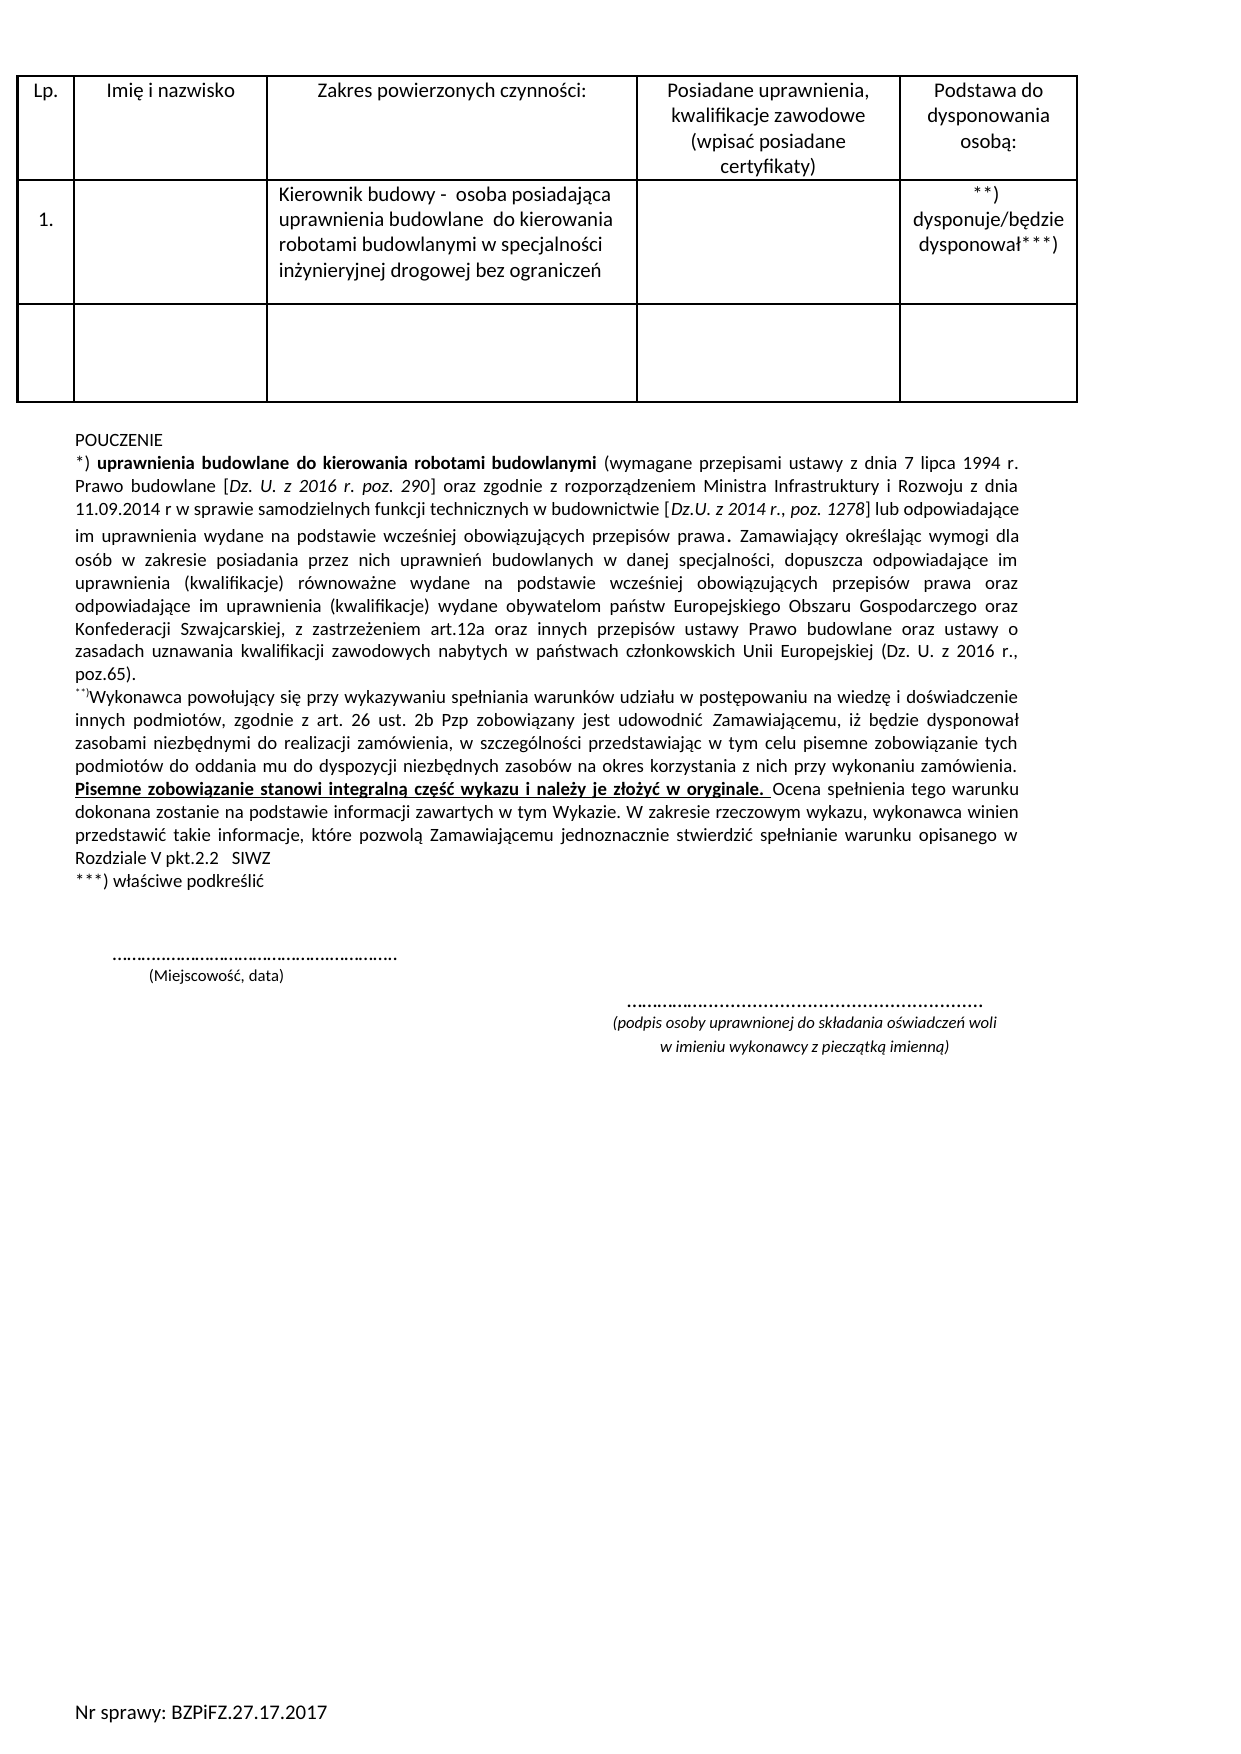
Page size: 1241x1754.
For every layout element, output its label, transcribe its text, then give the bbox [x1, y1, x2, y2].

table_header Imię i nazwisko [75, 77, 266, 179]
table_cell **) dysponuje/będzie dysponował***) [901, 181, 1076, 303]
table_cell [901, 305, 1076, 401]
text (podpis osoby uprawnionej do składania oświadczeń woli [591, 1012, 1019, 1033]
text ………..…………………………….………….. [112, 940, 1063, 966]
text ***) właściwe podkreślić [75, 869, 1019, 892]
text *) uprawnienia budowlane do kierowania robotami budowlanymi (wymagane przepisami ustawy z dnia 7 lipca 1994 r. Prawo budowlane [Dz. U. z 2016 r. poz. 290] oraz zgodnie z rozporządzeniem Ministra Infrastruktury i Rozwoju z dnia 11.09.2014 r w sprawie samodzielnych funkcji technicznych w budownictwie [Dz.U. z 2014 r., poz. 1278] lub odpowiadające im uprawnienia wydane na podstawie wcześniej obowiązujących przepisów prawa. Zamawiający określając wymogi dla osób w zakresie posiadania przez nich uprawnień budowlanych w danej specjalności, dopuszcza odpowiadające im uprawnienia (kwalifikacje) równoważne wydane na podstawie wcześniej obowiązujących przepisów prawa oraz odpowiadające im uprawnienia (kwalifikacje) wydane obywatelom państw Europejskiego Obszaru Gospodarczego oraz Konfederacji Szwajcarskiej, z zastrzeżeniem art.12a oraz innych przepisów ustawy Prawo budowlane oraz ustawy o zasadach uznawania kwalifikacji zawodowych nabytych w państwach członkowskich Unii Europejskiej (Dz. U. z 2016 r., poz.65). [75, 451, 1019, 686]
text (Miejscowość, data) [112, 966, 1063, 986]
table_cell [75, 181, 266, 303]
text w imieniu wykonawcy z pieczątką imienną) [591, 1036, 1019, 1056]
table_cell [75, 305, 266, 401]
table_cell [19, 305, 73, 401]
table_header Lp. [19, 77, 73, 179]
table_header Podstawa do dysponowania osobą: [901, 77, 1076, 179]
table_cell [638, 305, 899, 401]
text **)Wykonawca powołujący się przy wykazywaniu spełniania warunków udziału w postępowaniu na wiedzę i doświadczenie innych podmiotów, zgodnie z art. 26 ust. 2b Pzp zobowiązany jest udowodnić Zamawiającemu, iż będzie dysponował zasobami niezbędnymi do realizacji zamówienia, w szczególności przedstawiając w tym celu pisemne zobowiązanie tych podmiotów do oddania mu do dyspozycji niezbędnych zasobów na okres korzystania z nich przy wykonaniu zamówienia. Pisemne zobowiązanie stanowi integralną część wykazu i należy je złożyć w oryginale. Ocena spełnienia tego warunku dokonana zostanie na podstawie informacji zawartych w tym Wykazie. W zakresie rzeczowym wykazu, wykonawca winien przedstawić takie informacje, które pozwolą Zamawiającemu jednoznacznie stwierdzić spełnianie warunku opisanego w Rozdziale V pkt.2.2 SIWZ [75, 686, 1019, 869]
table_cell [268, 305, 636, 401]
text ……………................................................... [591, 986, 1019, 1012]
table_header Posiadane uprawnienia, kwalifikacje zawodowe (wpisać posiadane certyfikaty) [638, 77, 899, 179]
table_cell 1. [19, 181, 73, 303]
table_cell [638, 181, 899, 303]
text POUCZENIE [75, 428, 1019, 451]
table_cell Kierownik budowy - osoba posiadająca uprawnienia budowlane do kierowania robotami budowlanymi w specjalności inżynieryjnej drogowej bez ograniczeń [268, 181, 636, 303]
table_header Zakres powierzonych czynności: [268, 77, 636, 179]
